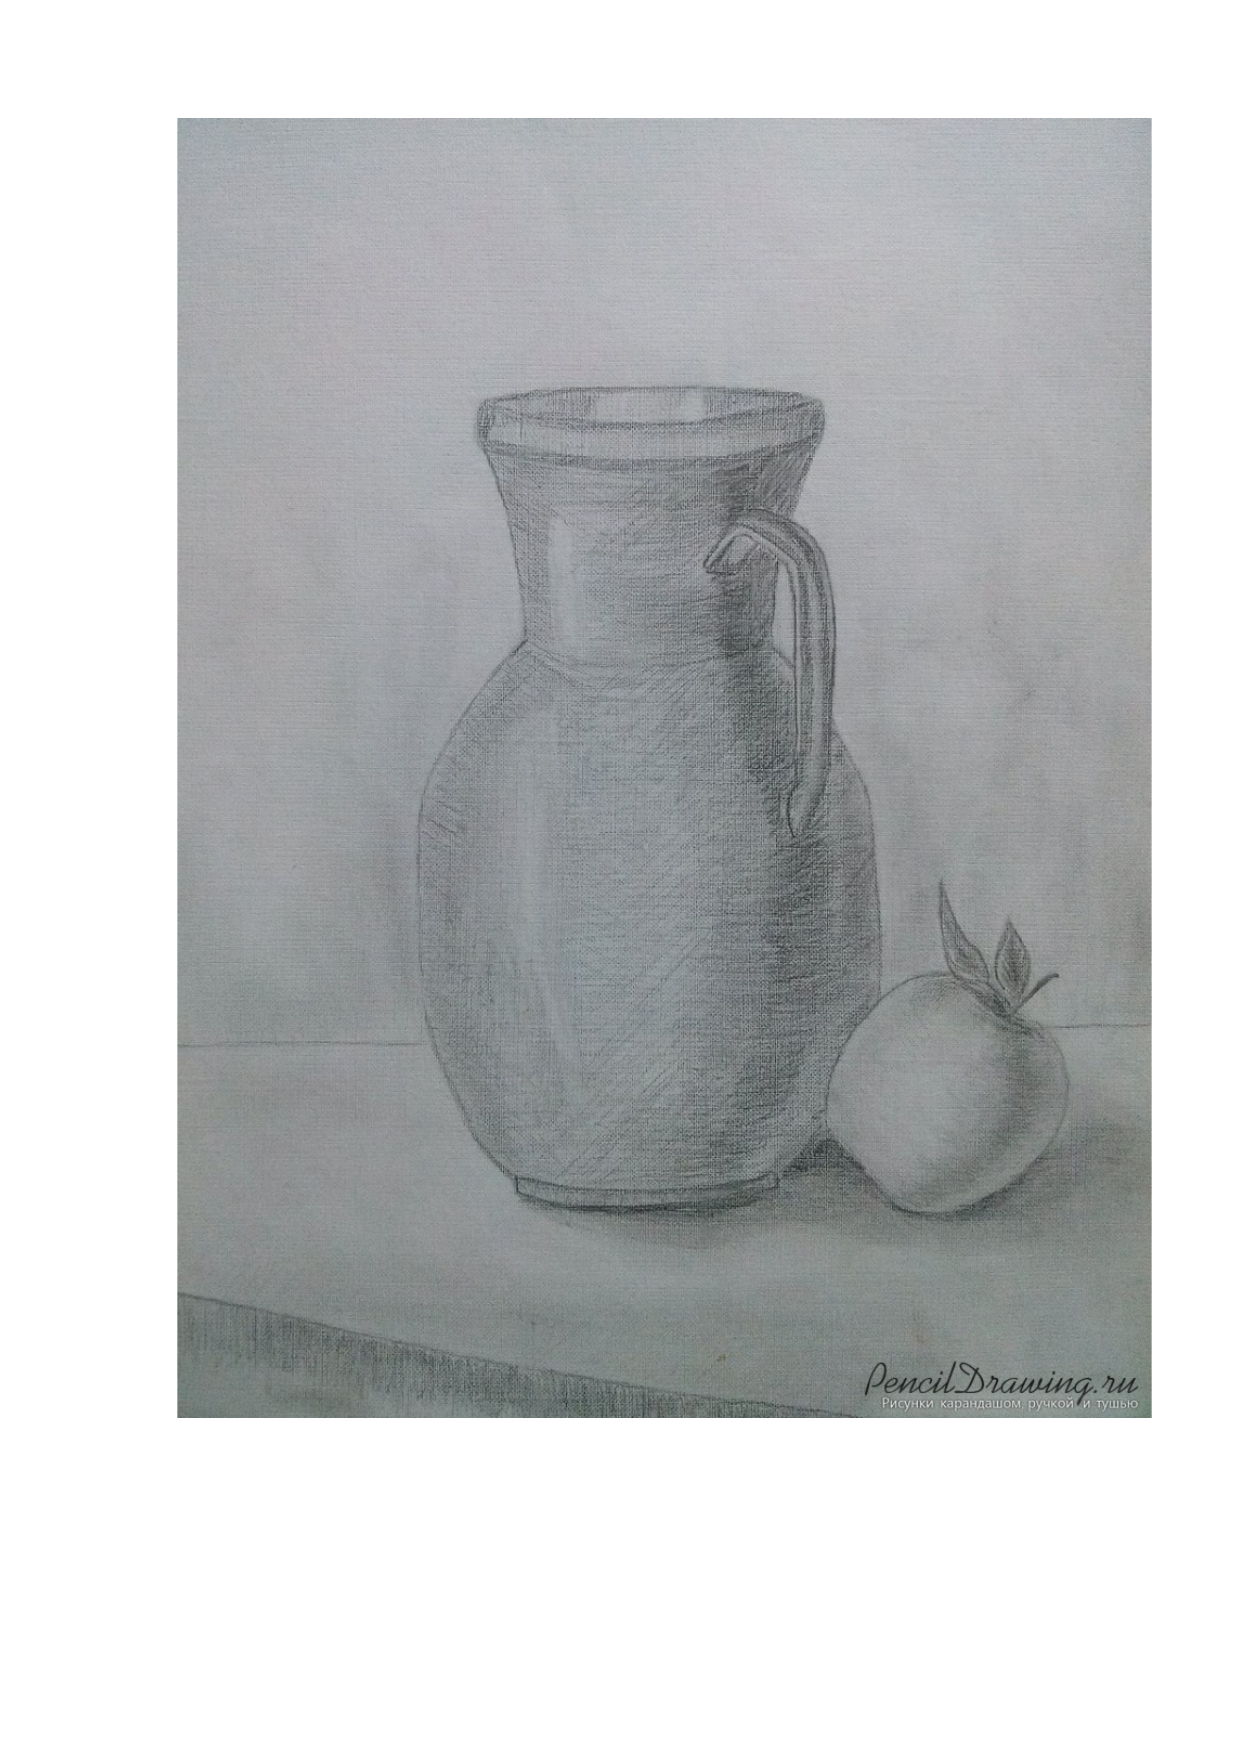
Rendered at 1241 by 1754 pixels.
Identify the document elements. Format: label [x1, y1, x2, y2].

picture [177, 118, 1152, 1418]
